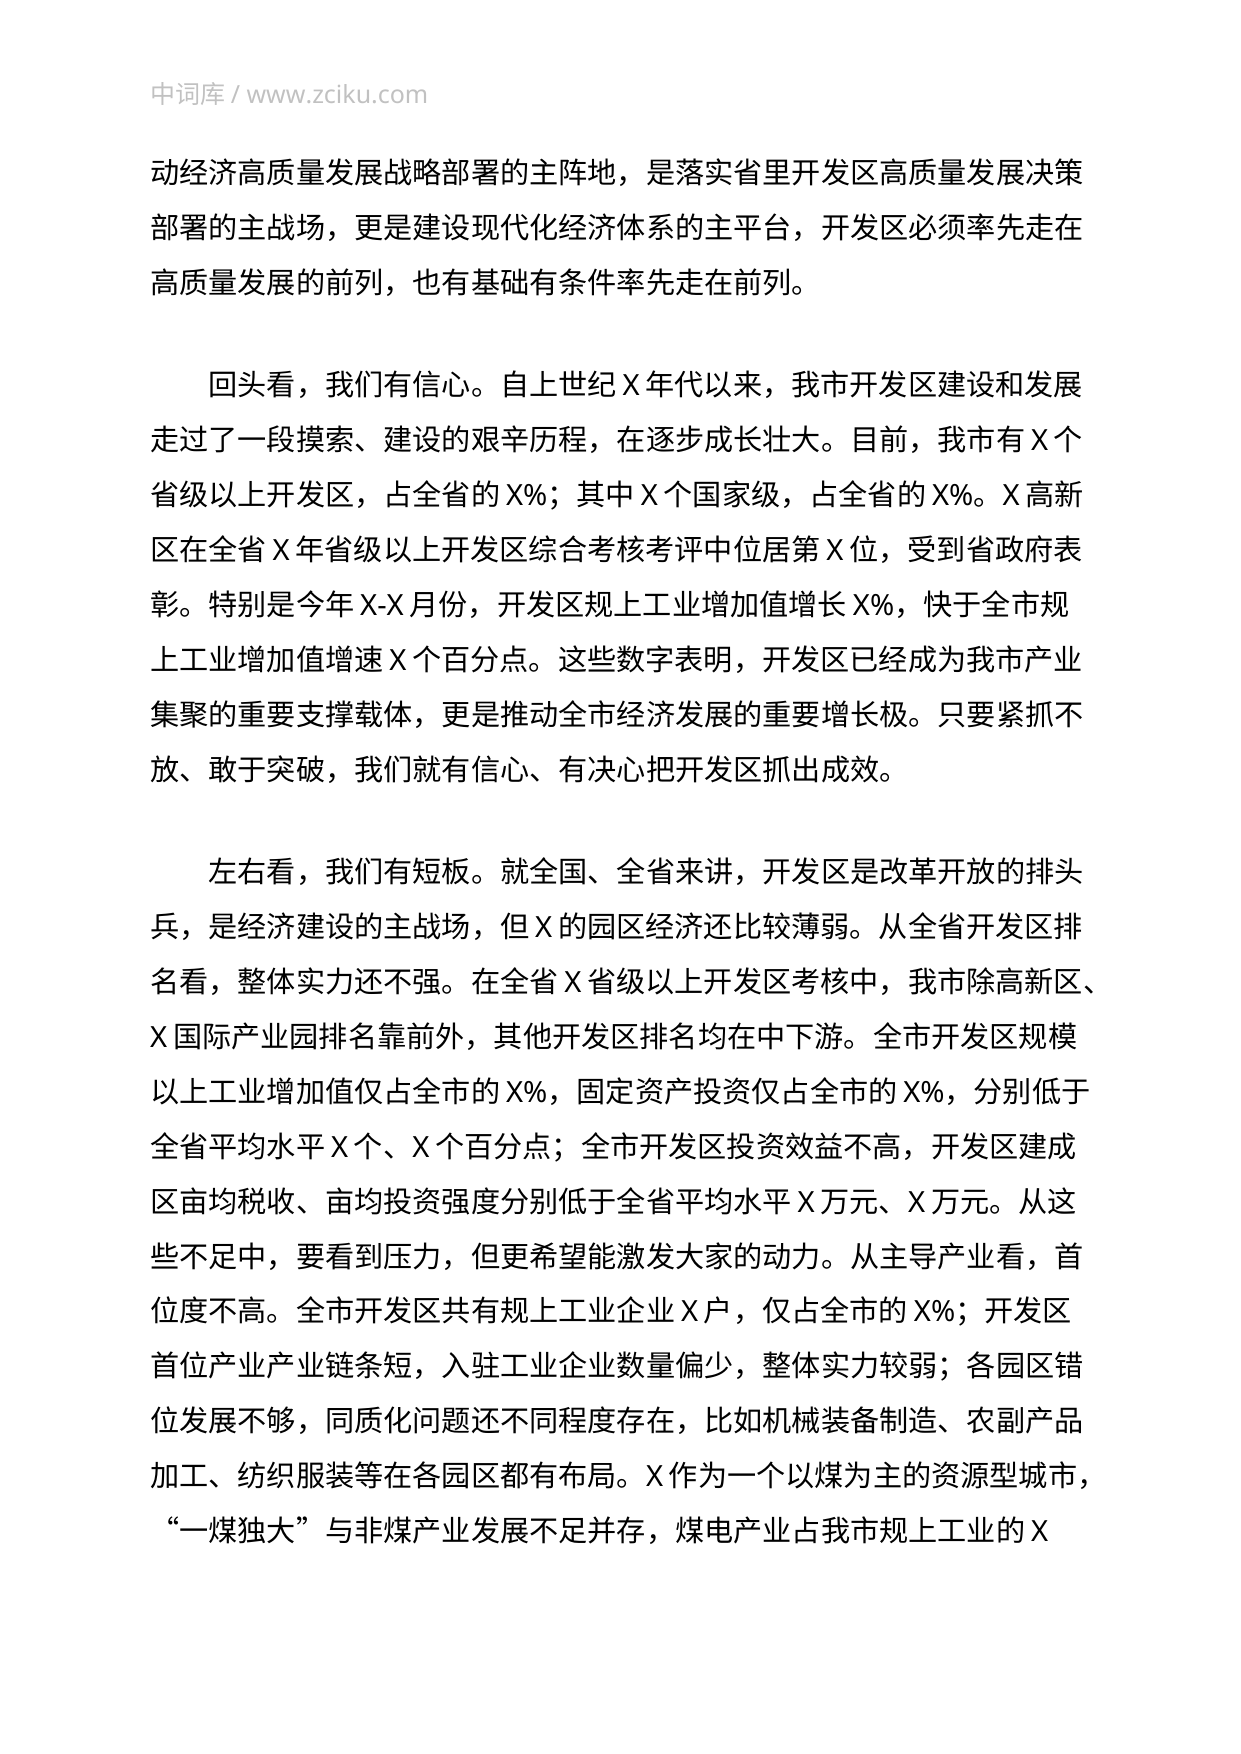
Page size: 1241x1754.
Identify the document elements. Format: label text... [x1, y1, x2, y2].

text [150, 848, 1090, 1550]
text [150, 150, 1090, 302]
text 回头看，我们有信心。自上世纪X年代以来，我市开发区建设和发展走过了一段摸索、建设的艰辛历程，在逐步成长壮大。目前，我市有X个省级以上开发区，占全省的X%；其中X个国家级，占全省的X%。X高新区在全省X年省级以上开发区综合考核考评中位居第X位，受到省政府表彰。特别是今年X-X月份，开发区规上工业增加值增长X%，快于全市规上工业增加值增速X个百分点。这些数字表明，开发区已经成为我市产业集聚的重要支撑载体，更是推动全市经济发展的重要增长极。只要紧抓不放、敢于突破，我们就有信心、有决心把开发区抓出成效。 [150, 362, 1090, 789]
